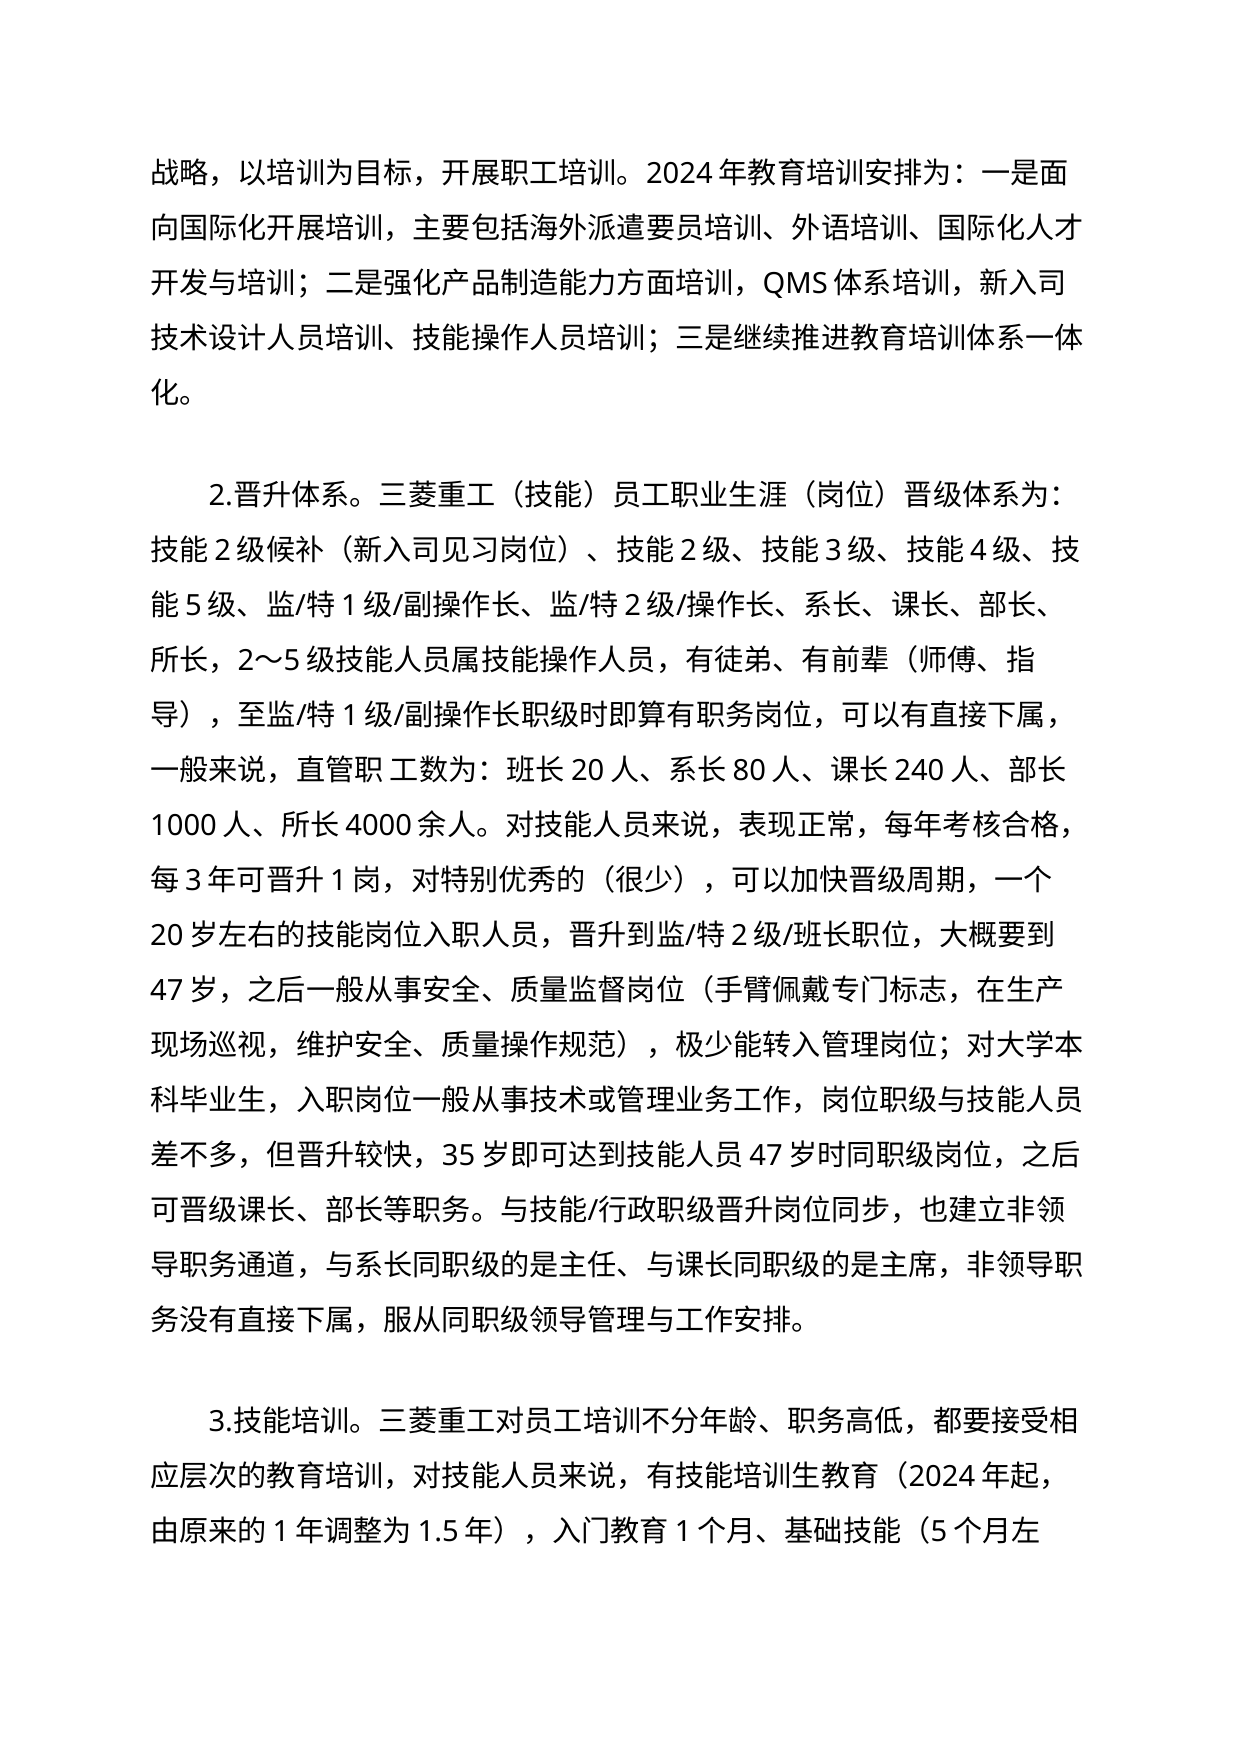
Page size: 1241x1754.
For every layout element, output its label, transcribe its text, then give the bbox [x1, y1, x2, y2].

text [150, 1398, 1090, 1550]
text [150, 150, 1090, 412]
text 2.晋升体系。三菱重工（技能）员工职业生涯（岗位）晋级体系为：技能2级候补（新入司见习岗位）、技能2级、技能3级、技能4级、技能5级、监/特1级/副操作长、监/特2级/操作长、系长、课长、部长、所长，2～5级技能人员属技能操作人员，有徒弟、有前辈（师傅、指导），至监/特1级/副操作长职级时即算有职务岗位，可以有直接下属，一般来说，直管职 工数为：班长20人、系长80人、课长240人、部长1000人、所长4000余人。对技能人员来说，表现正常，每年考核合格，每3年可晋升1岗，对特别优秀的（很少），可以加快晋级周期，一个20岁左右的技能岗位入职人员，晋升到监/特2级/班长职位，大概要到47岁，之后一般从事安全、质量监督岗位（手臂佩戴专门标志，在生产现场巡视，维护安全、质量操作规范），极少能转入管理岗位；对大学本科毕业生，入职岗位一般从事技术或管理业务工作，岗位职级与技能人员差不多，但晋升较快，35岁即可达到技能人员47岁时同职级岗位，之后可晋级课长、部长等职务。与技能/行政职级晋升岗位同步，也建立非领导职务通道，与系长同职级的是主任、与课长同职级的是主席，非领导职务没有直接下属，服从同职级领导管理与工作安排。 [150, 472, 1090, 1338]
